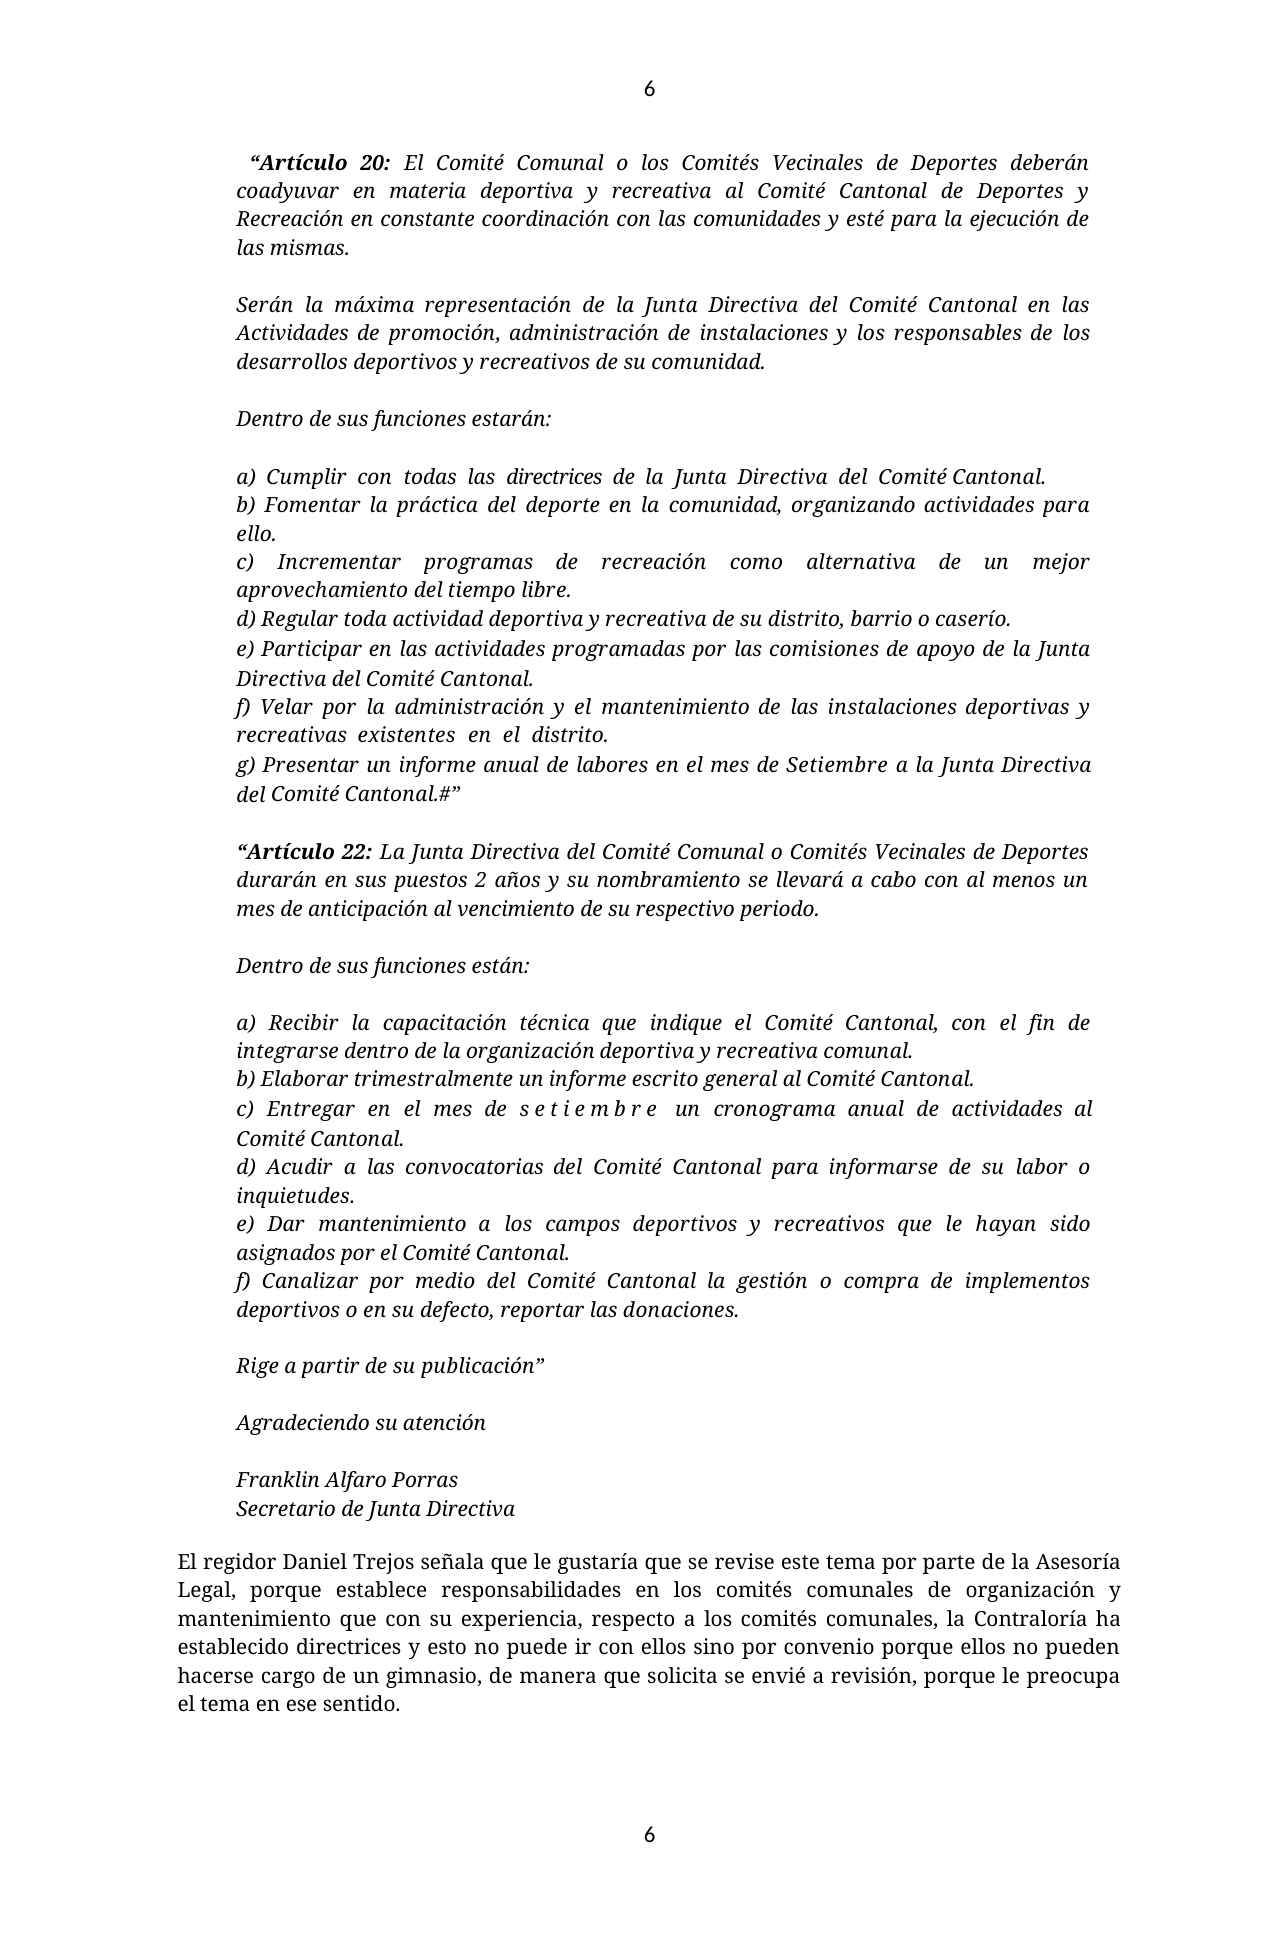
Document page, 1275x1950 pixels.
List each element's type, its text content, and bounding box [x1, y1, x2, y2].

text e) Dar mantenimiento a los campos deportivos y recreativos que le hayan sido asignados por el Comité Cantonal. [236, 1209, 1092, 1266]
text d) Regular toda actividad deportiva y recreativa de su distrito, barrio o caserío. [236, 604, 1092, 632]
text Dentro de sus funciones están: [236, 951, 1092, 979]
text El regidor Daniel Trejos señala que le gustaría que se revise este tema por parte de la Asesoría Legal, porque establece responsabilidades en los comités comunales de organización y mantenimiento que con su experiencia, respecto a los comités comunales, la Contraloría ha establecido directrices y esto no puede ir con ellos sino por convenio porque ellos no pueden hacerse cargo de un gimnasio, de manera que solicita se envié a revisión, porque le preocupa el tema en ese sentido. [177, 1547, 1122, 1718]
text Dentro de sus funciones estarán: [236, 404, 1092, 432]
text a) Recibir la capacitación técnica que indique el Comité Cantonal, con el fin de integrarse dentro de la organización deportiva y recreativa comunal. [236, 1008, 1092, 1064]
text d) Acudir a las convocatorias del Comité Cantonal para informarse de su labor o inquietudes. [236, 1152, 1092, 1209]
text b) Fomentar la práctica del deporte en la comunidad, organizando actividades para ello. [236, 490, 1092, 547]
text “Artículo 22: La Junta Directiva del Comité Comunal o Comités Vecinales de Deportes durarán en sus puestos 2 años y su nombramiento se llevará a cabo con al menos un mes de anticipación al vencimiento de su respectivo periodo. [236, 837, 1092, 922]
text Secretario de Junta Directiva [236, 1494, 1122, 1522]
text c) Entregar en el mes de setiembre un cronograma anual de actividades al Comité Cantonal. [236, 1093, 1092, 1152]
text b) Elaborar trimestralmente un informe escrito general al Comité Cantonal. [236, 1064, 1092, 1093]
text a) Cumplir con todas las directrices de la Junta Directiva del Comité Cantonal. [236, 461, 1092, 490]
text e) Participar en las actividades programadas por las comisiones de apoyo de la Junta Directiva del Comité Cantonal. [236, 632, 1092, 692]
text f) Velar por la administración y el mantenimiento de las instalaciones deportivas y recreativas existentes en el distrito. [236, 692, 1092, 749]
text c) Incrementar programas de recreación como alternativa de un mejor aprovechamiento del tiempo libre. [236, 547, 1092, 604]
text Franklin Alfaro Porras [236, 1465, 1092, 1494]
text Rige a partir de su publicación” [236, 1352, 1092, 1380]
text Serán la máxima representación de la Junta Directiva del Comité Cantonal en las Actividades de promoción, administración de instalaciones y los responsables de los desarrollos deportivos y recreativos de su comunidad. [236, 290, 1092, 375]
text g) Presentar un informe anual de labores en el mes de Setiembre a la Junta Directiva del Comité Cantonal.#” [236, 749, 1092, 808]
text Agradeciendo su atención [236, 1408, 1092, 1437]
text f) Canalizar por medio del Comité Cantonal la gestión o compra de implementos deportivos o en su defecto, reportar las donaciones. [236, 1266, 1092, 1323]
text “Artículo 20: El Comité Comunal o los Comités Vecinales de Deportes deberán coadyuvar en materia deportiva y recreativa al Comité Cantonal de Deportes y Recreación en constante coordinación con las comunidades y esté para la ejecución de las mismas. [236, 148, 1092, 261]
